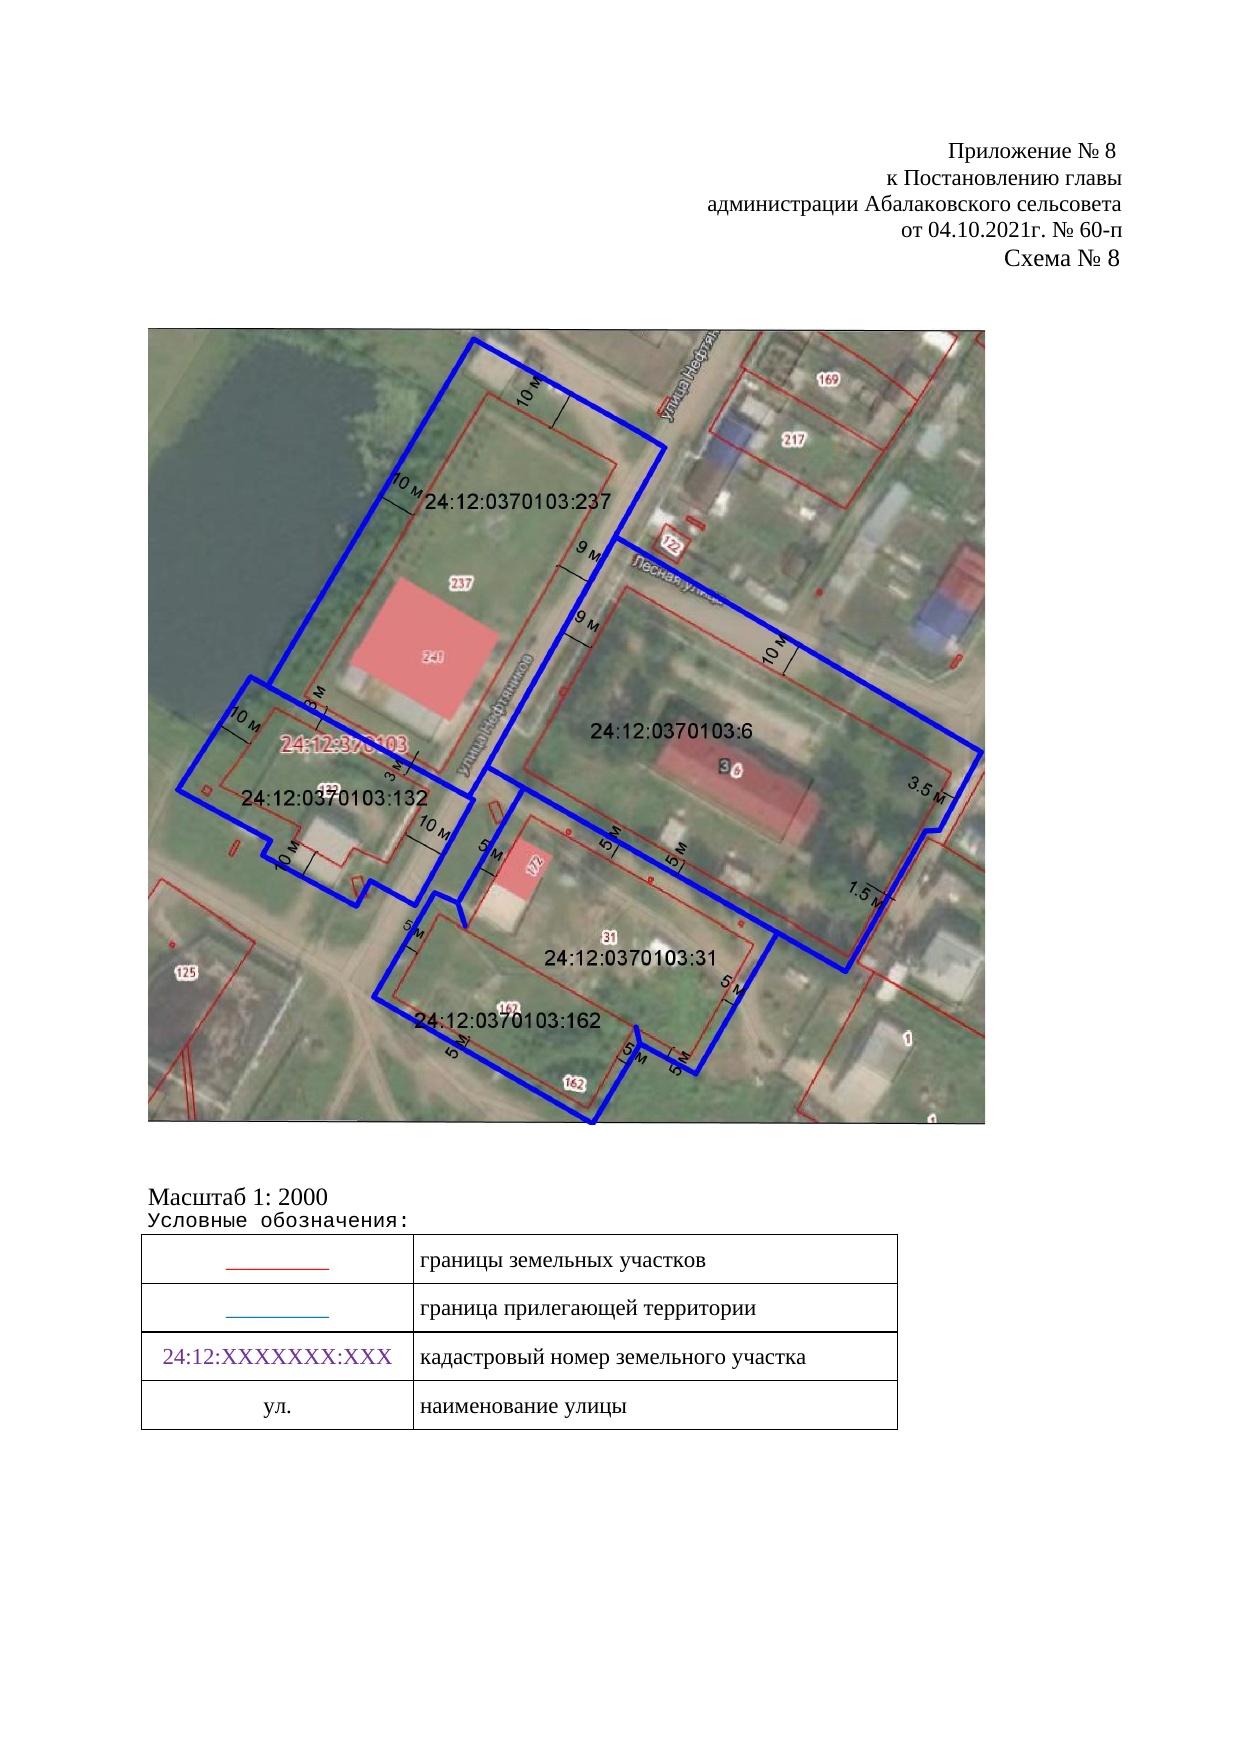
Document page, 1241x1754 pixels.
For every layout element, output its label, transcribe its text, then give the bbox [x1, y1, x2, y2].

table_cell _________ [142, 1284, 413, 1331]
picture [147, 328, 986, 1125]
table_cell кадастровый номер земельного участка [414, 1333, 897, 1380]
text Масштаб 1: 2000 [148, 1182, 1122, 1211]
table_cell 24:12:XXXXXXX:XXX [142, 1333, 413, 1380]
table_cell ул. [142, 1381, 413, 1429]
table_header границы земельных участков [414, 1235, 897, 1283]
text от 04.10.2021г. № 60-п [679, 216, 1122, 243]
table_cell наименование улицы [414, 1381, 897, 1429]
text администрации Абалаковского сельсовета [679, 190, 1122, 216]
table_header _________ [142, 1235, 413, 1283]
text Приложение № 8 к Постановлению главы [679, 137, 1122, 190]
table_cell граница прилегающей территории [414, 1284, 897, 1331]
text Условные обозначения: [148, 1211, 1122, 1234]
list Схема № 8 [223, 243, 1122, 271]
